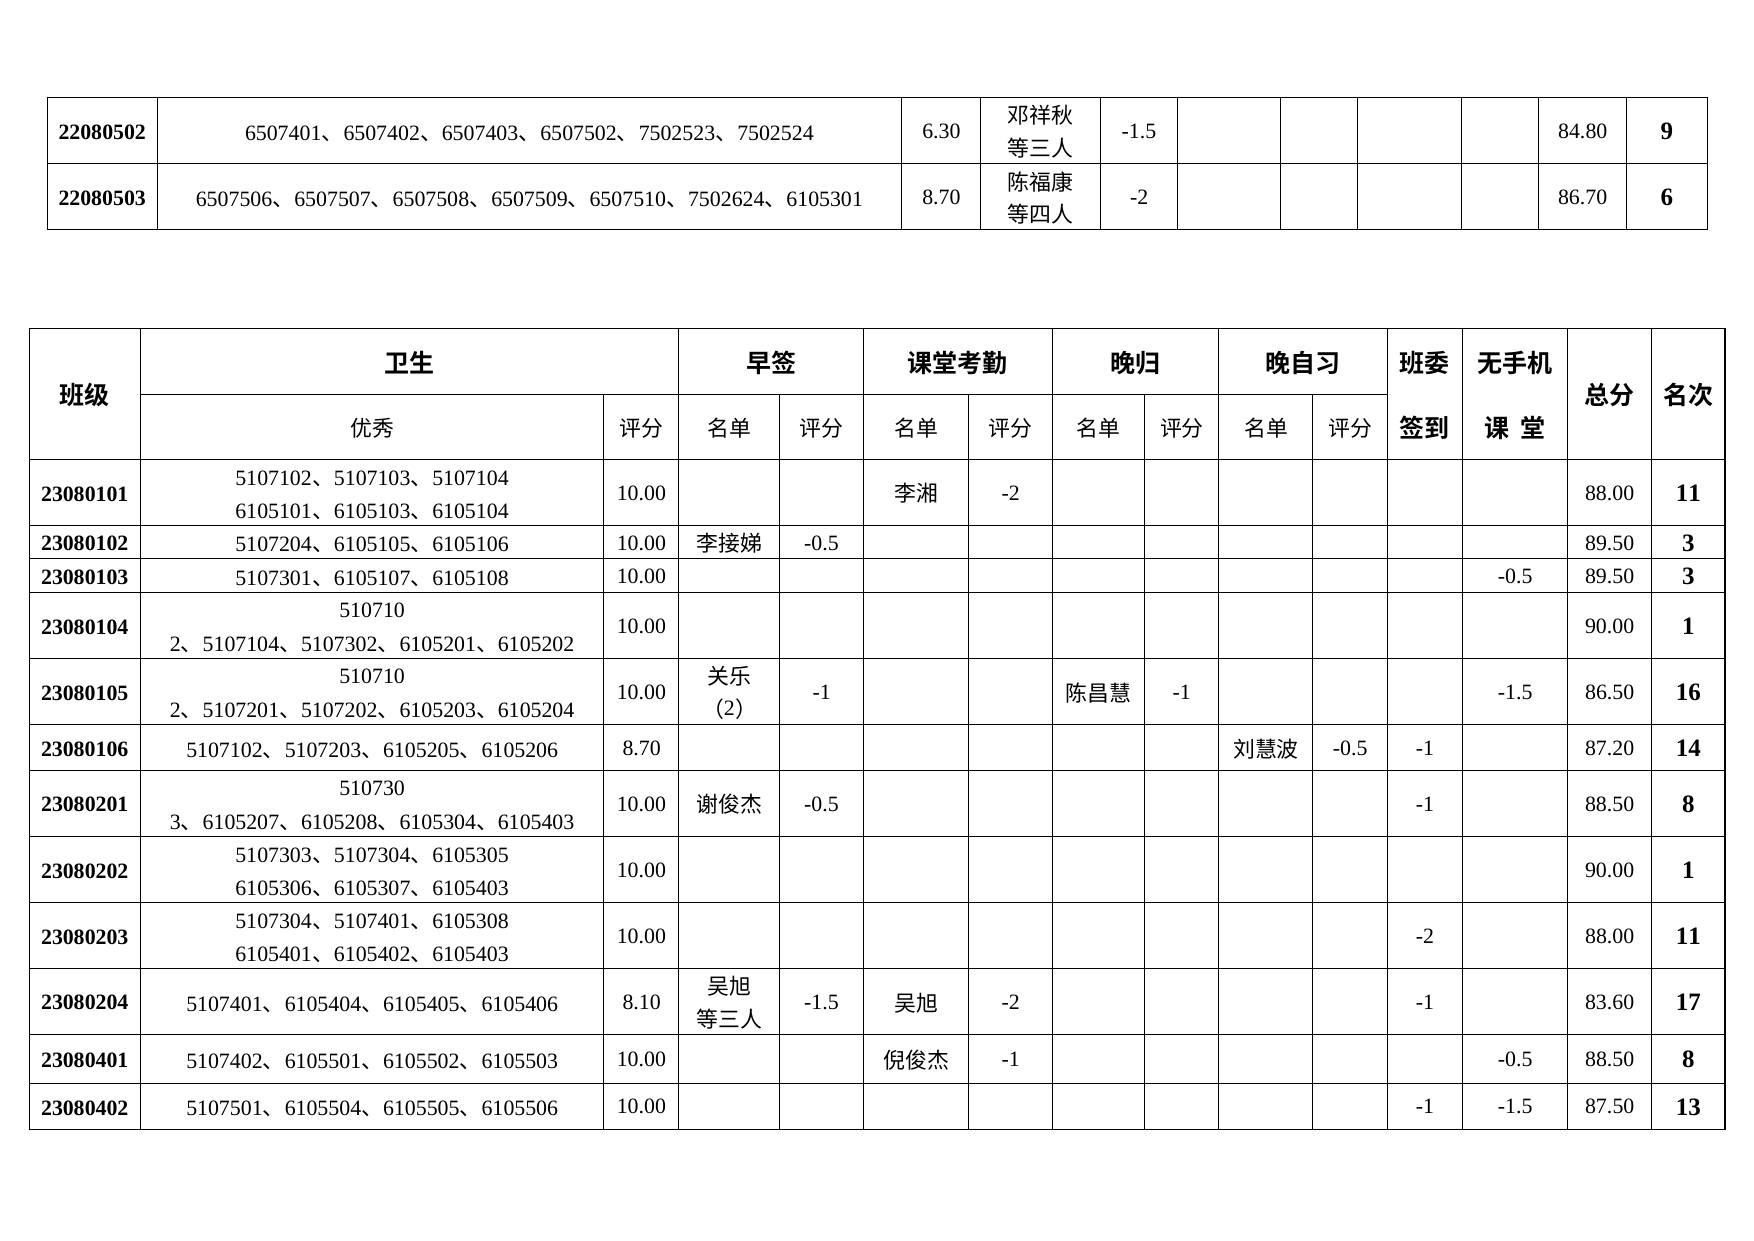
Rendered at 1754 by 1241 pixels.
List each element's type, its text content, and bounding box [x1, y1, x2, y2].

table_cell [969, 903, 1052, 968]
table_cell [969, 526, 1052, 558]
table_cell 23080203 [30, 903, 140, 968]
table_cell 谢俊杰 [679, 771, 779, 836]
table_cell 优秀 [141, 395, 603, 459]
table_cell [1313, 559, 1387, 592]
table_cell [1219, 659, 1312, 724]
table_header 晚自习 [1219, 329, 1387, 394]
table_cell [1463, 837, 1567, 902]
table_cell [1281, 164, 1357, 229]
table_cell [679, 1035, 779, 1083]
table_cell 6507506、6507507、6507508、6507509、6507510、7502624、6105301 [158, 164, 901, 229]
table_cell -2 [1101, 164, 1177, 229]
table_cell 评分 [604, 395, 678, 459]
table_cell 评分 [1313, 395, 1387, 459]
table_cell [1219, 1035, 1312, 1083]
table_cell [969, 1084, 1052, 1128]
table_cell 6.30 [902, 98, 980, 163]
table_cell -1.5 [1101, 98, 1177, 163]
table_cell [1145, 526, 1218, 558]
table_cell [864, 1084, 968, 1128]
table_cell 李接娣 [679, 526, 779, 558]
table_cell -2 [969, 460, 1052, 525]
table_cell [1145, 460, 1218, 525]
table_header 无手机 课 堂 [1463, 329, 1567, 459]
table_cell [1388, 1035, 1462, 1083]
table_cell 10.00 [604, 837, 678, 902]
table_cell -1 [1388, 771, 1462, 836]
table_cell [1145, 593, 1218, 658]
table_cell [864, 771, 968, 836]
table_cell [1219, 903, 1312, 968]
table_cell [780, 1035, 863, 1083]
table_header 卫生 [141, 329, 678, 394]
table_header 班级 [30, 329, 140, 459]
table_cell 8.10 [604, 969, 678, 1034]
table_cell 评分 [780, 395, 863, 459]
table_cell 88.00 [1568, 903, 1651, 968]
table_cell 3 [1652, 526, 1724, 558]
table_cell [1178, 164, 1280, 229]
table_cell 5107102、5107103、5107104 6105101、6105103、6105104 [141, 460, 603, 525]
table_cell [864, 659, 968, 724]
table_cell 5107402、6105501、6105502、6105503 [141, 1035, 603, 1083]
table_cell 6507401、6507402、6507403、6507502、7502523、7502524 [158, 98, 901, 163]
table_cell [1053, 969, 1144, 1034]
table_cell 90.00 [1568, 837, 1651, 902]
table_cell [1219, 526, 1312, 558]
table_cell 87.50 [1568, 1084, 1651, 1128]
table_cell 10.00 [604, 1084, 678, 1128]
table_header 晚归 [1053, 329, 1218, 394]
table_cell 吴旭 等三人 [679, 969, 779, 1034]
table_cell 90.00 [1568, 593, 1651, 658]
table_cell -0.5 [1313, 725, 1387, 770]
table_cell 陈福康 等四人 [981, 164, 1100, 229]
table_cell [1219, 771, 1312, 836]
table_cell [780, 725, 863, 770]
table_cell [1145, 903, 1218, 968]
table_cell 86.50 [1568, 659, 1651, 724]
table_cell 1 [1652, 837, 1724, 902]
table_cell [1145, 771, 1218, 836]
table_cell 倪俊杰 [864, 1035, 968, 1083]
table_cell [1463, 771, 1567, 836]
table_cell [1313, 837, 1387, 902]
table_cell 名单 [1053, 395, 1144, 459]
table_header 班委签到 [1388, 329, 1462, 459]
table_cell [864, 526, 968, 558]
table_cell -2 [969, 969, 1052, 1034]
table_cell [1053, 460, 1144, 525]
table_cell -2 [1388, 903, 1462, 968]
table_cell [1145, 837, 1218, 902]
table_cell [1281, 98, 1357, 163]
table_cell [1053, 526, 1144, 558]
table_cell [1145, 725, 1218, 770]
table_cell 陈昌慧 [1053, 659, 1144, 724]
table_cell [679, 1084, 779, 1128]
table_cell [969, 837, 1052, 902]
table_cell [1145, 559, 1218, 592]
table_cell 1 [1652, 593, 1724, 658]
table_cell -0.5 [1463, 1035, 1567, 1083]
table_cell [1388, 659, 1462, 724]
table_cell 88.50 [1568, 1035, 1651, 1083]
table_cell [864, 593, 968, 658]
table_cell 22080503 [48, 164, 157, 229]
table_cell 10.00 [604, 593, 678, 658]
table_cell 23080204 [30, 969, 140, 1034]
table_cell [864, 837, 968, 902]
table_cell -0.5 [780, 771, 863, 836]
table_cell 10.00 [604, 1035, 678, 1083]
table_cell [864, 903, 968, 968]
table_cell 刘慧波 [1219, 725, 1312, 770]
table_cell -1 [1388, 1084, 1462, 1128]
table_cell [1463, 593, 1567, 658]
table_cell [780, 460, 863, 525]
table_cell 23080105 [30, 659, 140, 724]
table_cell [1219, 1084, 1312, 1128]
table_cell 11 [1652, 460, 1724, 525]
table_cell 16 [1652, 659, 1724, 724]
table_cell [780, 903, 863, 968]
table_cell [679, 460, 779, 525]
table_cell [969, 559, 1052, 592]
table_cell 李湘 [864, 460, 968, 525]
table_cell 吴旭 [864, 969, 968, 1034]
table_cell 88.50 [1568, 771, 1651, 836]
table_cell [1388, 593, 1462, 658]
table_cell [969, 593, 1052, 658]
table_cell 23080102 [30, 526, 140, 558]
table_cell 5107301、6105107、6105108 [141, 559, 603, 592]
table_cell [1219, 593, 1312, 658]
table_header 名次 [1652, 329, 1724, 459]
table_cell [1053, 1035, 1144, 1083]
table_cell 84.80 [1539, 98, 1626, 163]
table_cell 名单 [864, 395, 968, 459]
table_cell [864, 725, 968, 770]
table_cell [1313, 1084, 1387, 1128]
table_cell 13 [1652, 1084, 1724, 1128]
table_cell [780, 837, 863, 902]
table_cell 88.00 [1568, 460, 1651, 525]
table_cell [1053, 903, 1144, 968]
table_cell [1145, 1084, 1218, 1128]
table_cell -1.5 [780, 969, 863, 1034]
table_cell 10.00 [604, 526, 678, 558]
table_cell 10.00 [604, 903, 678, 968]
table_cell 23080201 [30, 771, 140, 836]
table_cell 8 [1652, 771, 1724, 836]
table_header 早签 [679, 329, 863, 394]
table_cell [679, 903, 779, 968]
table_cell [864, 559, 968, 592]
table_cell 5107401、6105404、6105405、6105406 [141, 969, 603, 1034]
table_cell 23080101 [30, 460, 140, 525]
table_cell -1 [1388, 969, 1462, 1034]
table_cell [679, 725, 779, 770]
table_cell [1219, 460, 1312, 525]
table_cell [1388, 837, 1462, 902]
table_cell [1053, 725, 1144, 770]
table_cell [1463, 903, 1567, 968]
table_cell [1388, 460, 1462, 525]
table_cell 评分 [969, 395, 1052, 459]
table_cell -1 [1145, 659, 1218, 724]
table_cell 10.00 [604, 659, 678, 724]
table_cell 22080502 [48, 98, 157, 163]
table_cell [1053, 559, 1144, 592]
table_cell [679, 837, 779, 902]
table_cell [1219, 559, 1312, 592]
table_cell 23080402 [30, 1084, 140, 1128]
table_cell [1219, 837, 1312, 902]
table_cell [1462, 98, 1538, 163]
table_cell [1053, 1084, 1144, 1128]
table_cell [1313, 903, 1387, 968]
table_cell [1358, 98, 1461, 163]
table_cell [1388, 526, 1462, 558]
table_cell [1358, 164, 1461, 229]
table_cell [780, 593, 863, 658]
table_cell [1463, 526, 1567, 558]
table_cell [1313, 1035, 1387, 1083]
table_cell [679, 559, 779, 592]
table_cell 14 [1652, 725, 1724, 770]
table_cell -1.5 [1463, 1084, 1567, 1128]
table_cell 5107303、6105207、6105208、6105304、6105403 [141, 771, 603, 836]
table_cell 23080103 [30, 559, 140, 592]
table_cell 23080104 [30, 593, 140, 658]
table_cell 5107304、5107401、6105308 6105401、6105402、6105403 [141, 903, 603, 968]
table_cell [1463, 725, 1567, 770]
table_cell [1145, 969, 1218, 1034]
table_cell 23080401 [30, 1035, 140, 1083]
table_cell [1313, 593, 1387, 658]
table_cell 评分 [1145, 395, 1218, 459]
table_cell [969, 771, 1052, 836]
table_cell -1 [969, 1035, 1052, 1083]
table_cell -1.5 [1463, 659, 1567, 724]
table_cell 9 [1627, 98, 1707, 163]
table_cell 86.70 [1539, 164, 1626, 229]
table_cell [1178, 98, 1280, 163]
table_cell [1388, 559, 1462, 592]
table_cell [969, 659, 1052, 724]
table_cell 8.70 [604, 725, 678, 770]
table_cell [1219, 969, 1312, 1034]
table_cell 名单 [1219, 395, 1312, 459]
table_header 总分 [1568, 329, 1651, 459]
table_cell [1053, 593, 1144, 658]
table_cell [780, 1084, 863, 1128]
table_cell [1463, 460, 1567, 525]
table_cell 5107102、5107201、5107202、6105203、6105204 [141, 659, 603, 724]
table_cell [679, 593, 779, 658]
table_cell [780, 559, 863, 592]
table_header 课堂考勤 [864, 329, 1052, 394]
table_cell 8 [1652, 1035, 1724, 1083]
table_cell 6 [1627, 164, 1707, 229]
table_cell -1 [780, 659, 863, 724]
table_cell [1053, 771, 1144, 836]
table_cell [1313, 659, 1387, 724]
table_cell [1463, 969, 1567, 1034]
table_cell [1145, 1035, 1218, 1083]
table_cell 5107102、5107104、5107302、6105201、6105202 [141, 593, 603, 658]
table_cell 5107501、6105504、6105505、6105506 [141, 1084, 603, 1128]
table_cell 11 [1652, 903, 1724, 968]
table_cell [1462, 164, 1538, 229]
table_cell 23080202 [30, 837, 140, 902]
table_cell 89.50 [1568, 526, 1651, 558]
table_cell 5107303、5107304、6105305 6105306、6105307、6105403 [141, 837, 603, 902]
table_cell 8.70 [902, 164, 980, 229]
table_cell 关乐（2） [679, 659, 779, 724]
table_cell 10.00 [604, 460, 678, 525]
table_cell [1313, 460, 1387, 525]
table_cell 邓祥秋 等三人 [981, 98, 1100, 163]
table_cell 87.20 [1568, 725, 1651, 770]
table_cell [969, 725, 1052, 770]
table_cell 3 [1652, 559, 1724, 592]
table_cell 名单 [679, 395, 779, 459]
table_cell [1313, 526, 1387, 558]
table_cell [1313, 969, 1387, 1034]
table_cell 17 [1652, 969, 1724, 1034]
table_cell 23080106 [30, 725, 140, 770]
table_cell -0.5 [1463, 559, 1567, 592]
table_cell [1313, 771, 1387, 836]
table_cell 83.60 [1568, 969, 1651, 1034]
table_cell 10.00 [604, 771, 678, 836]
table_cell 89.50 [1568, 559, 1651, 592]
table_cell -0.5 [780, 526, 863, 558]
table_cell [1053, 837, 1144, 902]
table_cell 5107204、6105105、6105106 [141, 526, 603, 558]
table_cell 5107102、5107203、6105205、6105206 [141, 725, 603, 770]
table_cell 10.00 [604, 559, 678, 592]
table_cell -1 [1388, 725, 1462, 770]
